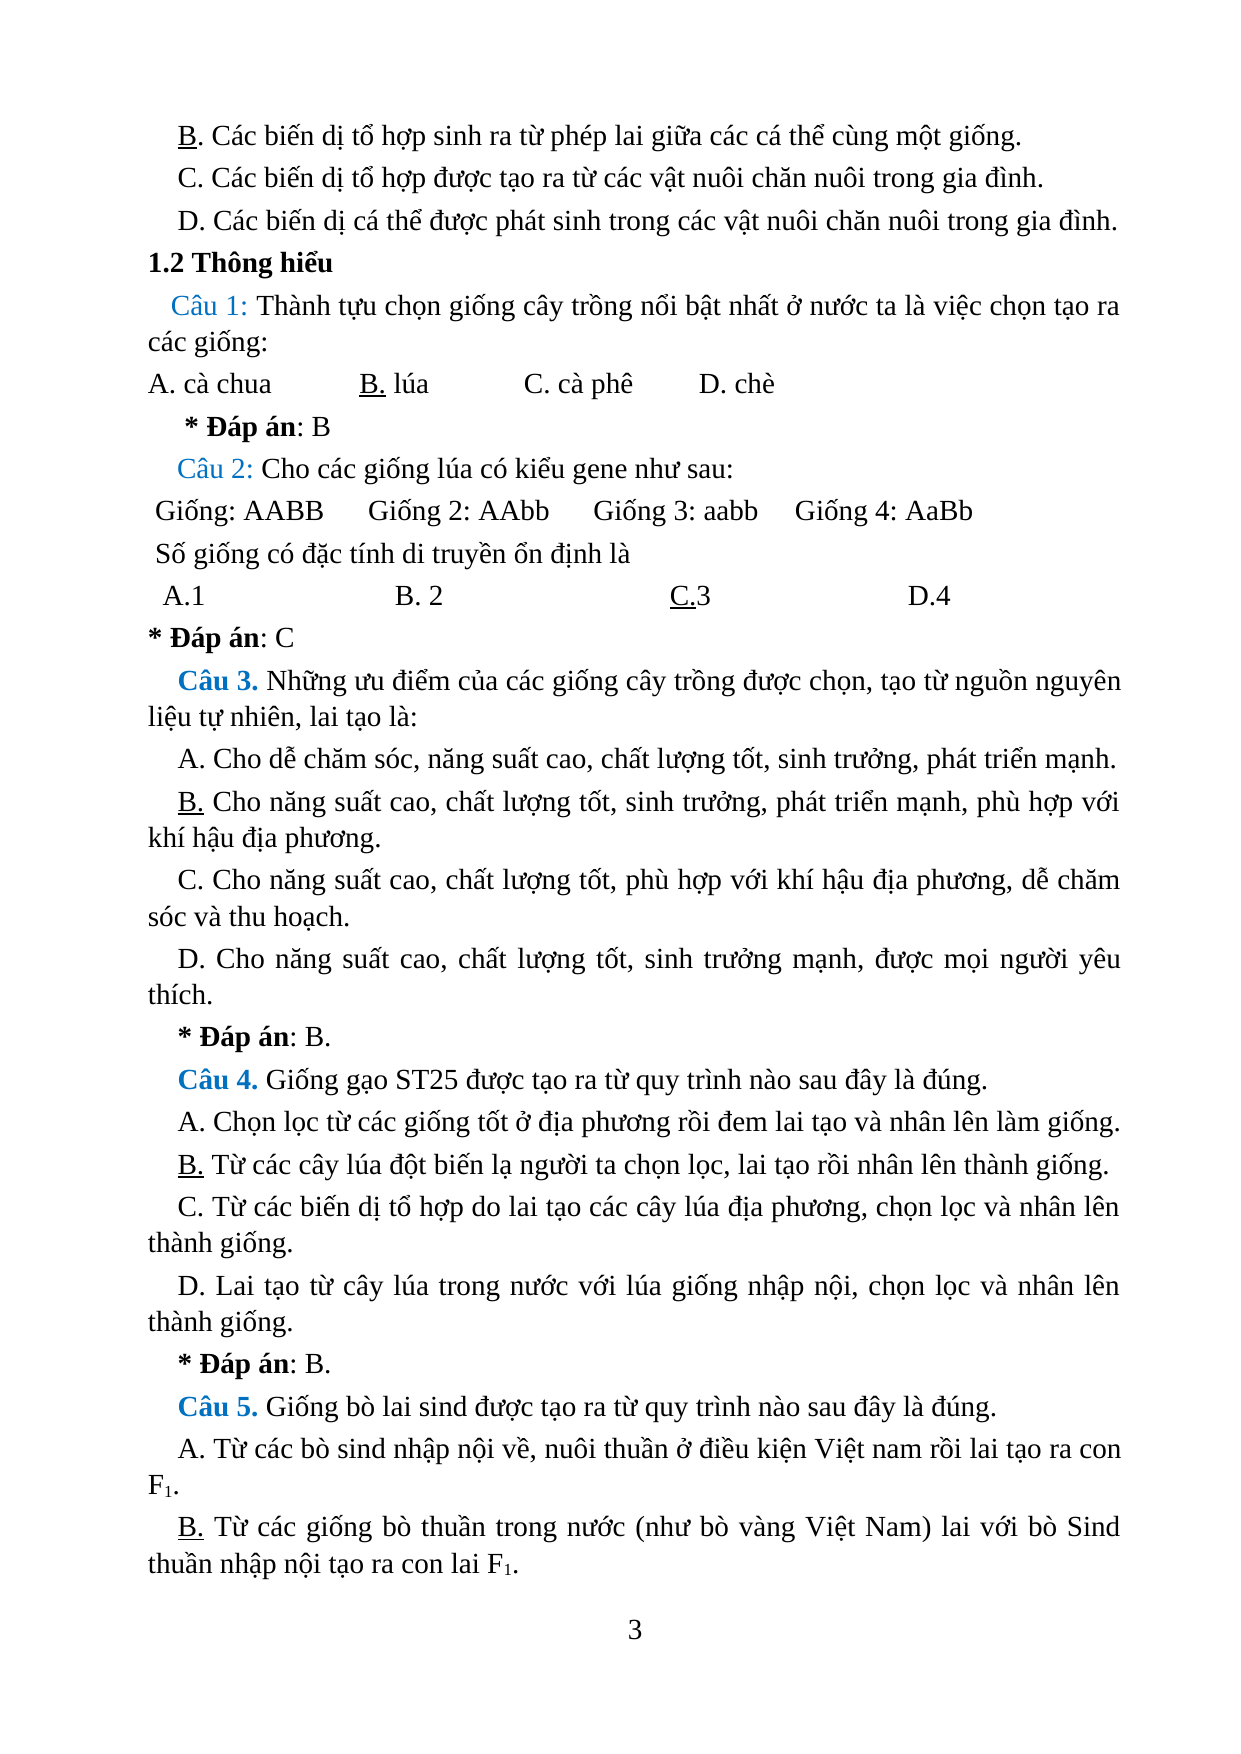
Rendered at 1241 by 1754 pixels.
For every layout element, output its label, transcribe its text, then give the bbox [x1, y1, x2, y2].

text D. Cho năng suất cao, chất lượng tốt, sinh trưởng mạnh, được mọi người yêu thích. [148, 941, 1122, 1011]
text Số giống có đặc tính di truyền ổn định là [148, 536, 1122, 569]
text 1.2 Thông hiểu [148, 245, 1122, 279]
text Câu 2: Cho các giống lúa có kiểu gene như sau: [148, 451, 1122, 484]
text A. cà chua B. lúa C. cà phê D. chè [148, 366, 1122, 400]
text A.1 B. 2 C.3 D.4 [148, 578, 1122, 612]
text Giống: AABB Giống 2: AAbb Giống 3: aabb Giống 4: AaBb [148, 493, 1122, 527]
text D. Lai tạo từ cây lúa trong nước với lúa giống nhập nội, chọn lọc và nhân lên thành giống. [148, 1268, 1122, 1337]
text C. Cho năng suất cao, chất lượng tốt, phù hợp với khí hậu địa phương, dễ chăm sóc và thu hoạch. [148, 862, 1122, 932]
text B. Cho năng suất cao, chất lượng tốt, sinh trưởng, phát triển mạnh, phù hợp với khí hậu địa phương. [148, 784, 1122, 854]
text C. Các biến dị tổ hợp được tạo ra từ các vật nuôi chăn nuôi trong gia đình. [148, 161, 1122, 194]
text Câu 3. Những ưu điểm của các giống cây trồng được chọn, tạo từ nguồn nguyên liệu tự nhiên, lai tạo là: [148, 663, 1122, 733]
text D. Các biến dị cá thể được phát sinh trong các vật nuôi chăn nuôi trong gia đình. [148, 203, 1122, 236]
text * Đáp án: B [148, 409, 1122, 442]
text Câu 1: Thành tựu chọn giống cây trồng nổi bật nhất ở nước ta là việc chọn tạo ra các giống: [148, 288, 1122, 357]
text B. Từ các giống bò thuần trong nước (như bò vàng Việt Nam) lai với bò Sind thuần nhập nội tạo ra con lai F1. [148, 1509, 1122, 1579]
text * Đáp án: C [148, 621, 1122, 654]
text * Đáp án: B. [148, 1019, 1122, 1053]
text A. Cho dễ chăm sóc, năng suất cao, chất lượng tốt, sinh trưởng, phát triển mạnh. [148, 742, 1122, 775]
text Câu 4. Giống gạo ST25 được tạo ra từ quy trình nào sau đây là đúng. [148, 1062, 1122, 1096]
text C. Từ các biến dị tổ hợp do lai tạo các cây lúa địa phương, chọn lọc và nhân lên thành giống. [148, 1189, 1122, 1259]
text A. Từ các bò sind nhập nội về, nuôi thuần ở điều kiện Việt nam rồi lai tạo ra con F1. [148, 1431, 1122, 1501]
text B. Từ các cây lúa đột biến lạ người ta chọn lọc, lai tạo rồi nhân lên thành giống. [148, 1147, 1122, 1180]
text B. Các biến dị tổ hợp sinh ra từ phép lai giữa các cá thể cùng một giống. [148, 118, 1122, 152]
text * Đáp án: B. [148, 1346, 1122, 1380]
text A. Chọn lọc từ các giống tốt ở địa phương rồi đem lai tạo và nhân lên làm giống. [148, 1104, 1122, 1138]
text Câu 5. Giống bò lai sind được tạo ra từ quy trình nào sau đây là đúng. [148, 1389, 1122, 1422]
